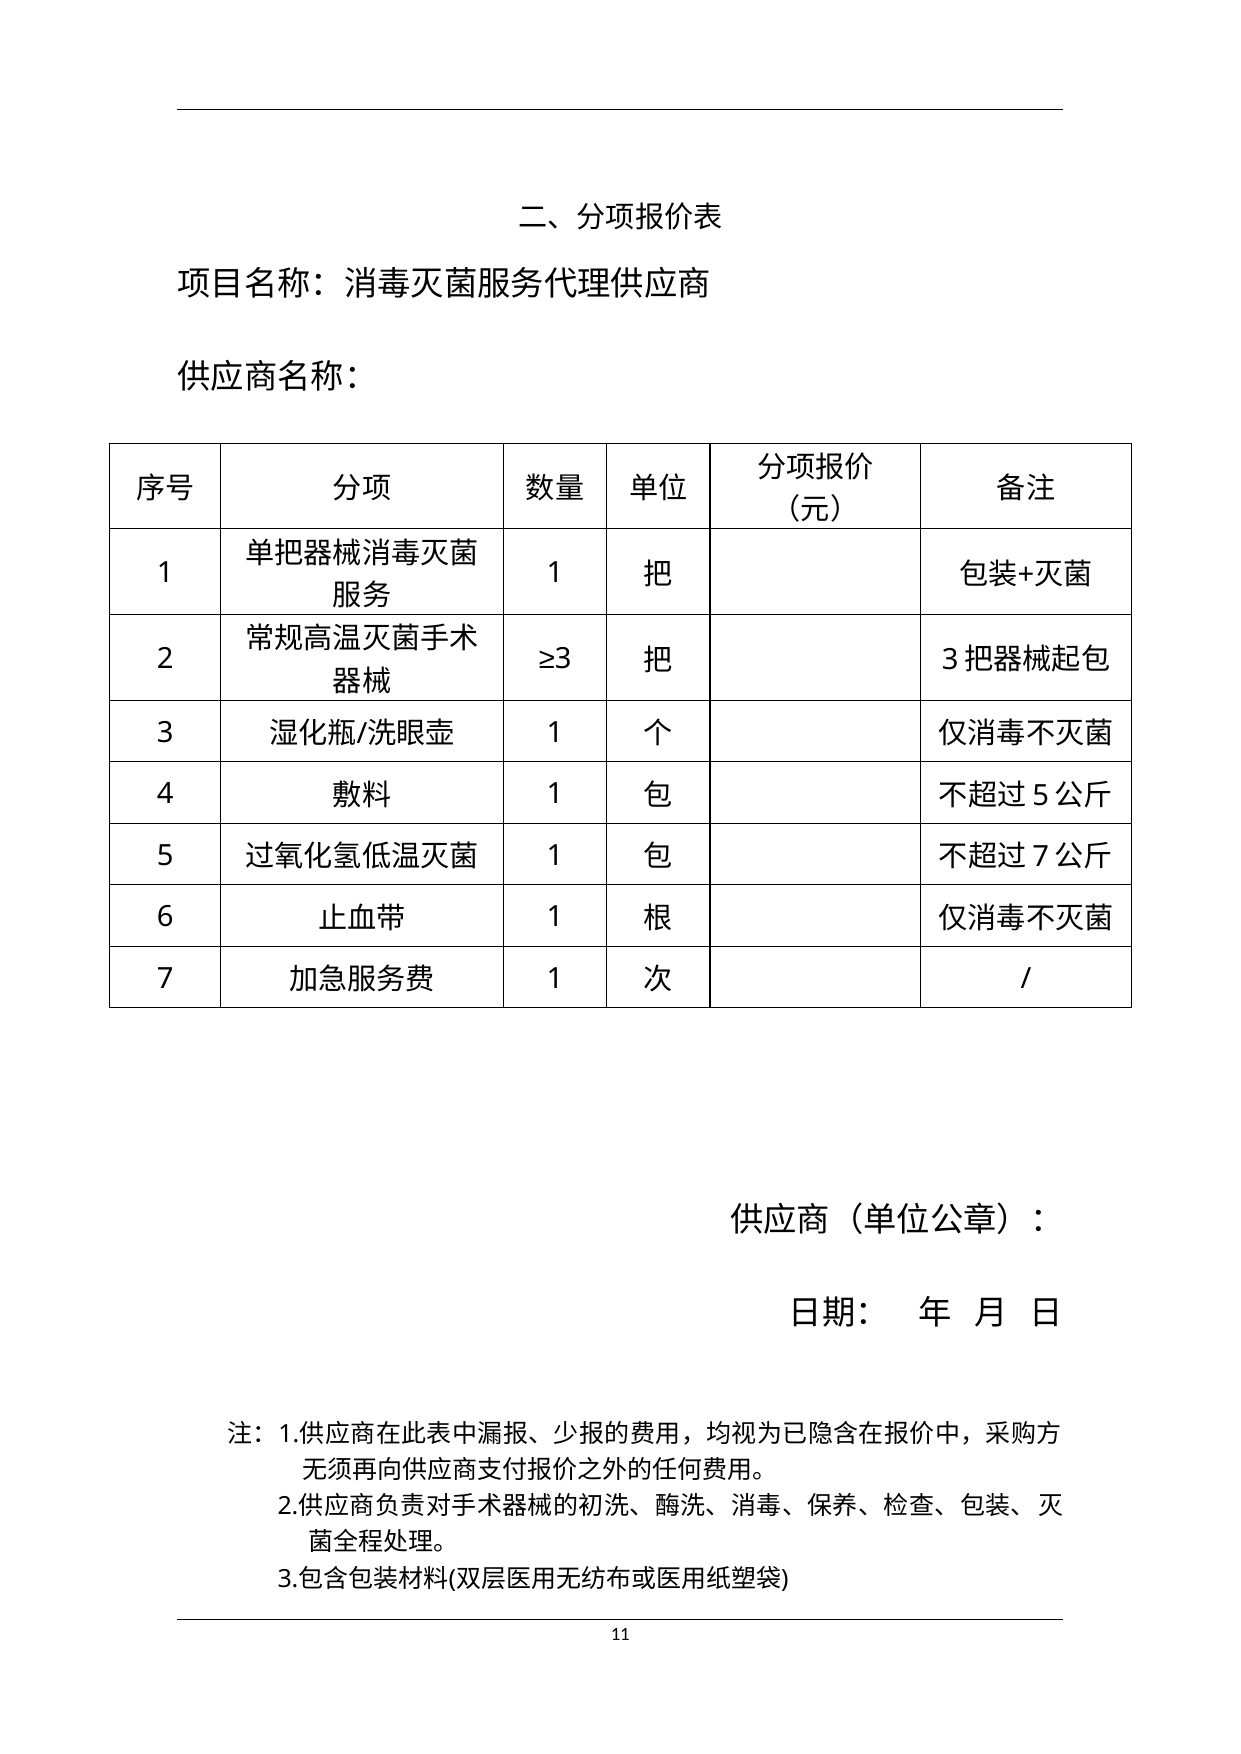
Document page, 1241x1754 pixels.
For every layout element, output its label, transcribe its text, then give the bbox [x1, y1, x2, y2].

table_cell / [921, 947, 1131, 1007]
table_cell 1 [504, 885, 606, 946]
table_cell 仅消毒不灭菌 [921, 885, 1131, 946]
table_cell 敷料 [221, 762, 503, 823]
table_cell 把 [607, 529, 709, 614]
table_cell 不超过7公斤 [921, 824, 1131, 884]
table_cell [711, 947, 920, 1007]
table_cell 包装+灭菌 [921, 529, 1131, 614]
table_cell [711, 885, 920, 946]
table_cell 根 [607, 885, 709, 946]
table_header 分项 [221, 444, 503, 528]
table_cell 1 [504, 824, 606, 884]
table_cell [711, 701, 920, 761]
table_cell 过氧化氢低温灭菌 [221, 824, 503, 884]
table_cell 1 [504, 762, 606, 823]
table_cell 湿化瓶/洗眼壶 [221, 701, 503, 761]
table_header 数量 [504, 444, 606, 528]
table_header 备注 [921, 444, 1131, 528]
text 项目名称：消毒灭菌服务代理供应商 [177, 256, 1063, 304]
list 3.包含包装材料(双层医用无纺布或医用纸塑袋) [277, 1558, 1063, 1594]
table_cell 包 [607, 824, 709, 884]
table_cell 4 [110, 762, 220, 823]
table_cell 2 [110, 615, 220, 699]
table_cell 1 [504, 701, 606, 761]
table_cell 3 [110, 701, 220, 761]
table_cell 1 [110, 529, 220, 614]
table_cell 仅消毒不灭菌 [921, 701, 1131, 761]
table_cell 单把器械消毒灭菌服务 [221, 529, 503, 614]
table_cell 常规高温灭菌手术器械 [221, 615, 503, 699]
text 供应商名称： [177, 349, 1063, 398]
text 二、分项报价表 [177, 193, 1063, 236]
table_cell [711, 824, 920, 884]
table_cell 1 [504, 947, 606, 1007]
table_cell 5 [110, 824, 220, 884]
table_cell 止血带 [221, 885, 503, 946]
table_header 分项报价（元） [711, 444, 920, 528]
table_cell 不超过5公斤 [921, 762, 1131, 823]
table_cell [711, 615, 920, 699]
table_cell 个 [607, 701, 709, 761]
table_header 单位 [607, 444, 709, 528]
table_cell 次 [607, 947, 709, 1007]
table_cell 1 [504, 529, 606, 614]
table_cell 3把器械起包 [921, 615, 1131, 699]
table_cell 6 [110, 885, 220, 946]
list 2.供应商负责对手术器械的初洗、酶洗、消毒、保养、检查、包装、灭 菌全程处理。 [277, 1486, 1063, 1558]
table_cell 加急服务费 [221, 947, 503, 1007]
table_cell 把 [607, 615, 709, 699]
text 注：1.供应商在此表中漏报、少报的费用，均视为已隐含在报价中，采购方无须再向供应商支付报价之外的任何费用。 [227, 1413, 1063, 1486]
table_cell ≥3 [504, 615, 606, 699]
table_header 序号 [110, 444, 220, 528]
table_cell 包 [607, 762, 709, 823]
table_cell [711, 762, 920, 823]
table_cell [711, 529, 920, 614]
text 日期： 年 月 日 [620, 1286, 1063, 1334]
table_cell 7 [110, 947, 220, 1007]
text 供应商（单位公章）： [620, 1193, 1063, 1241]
